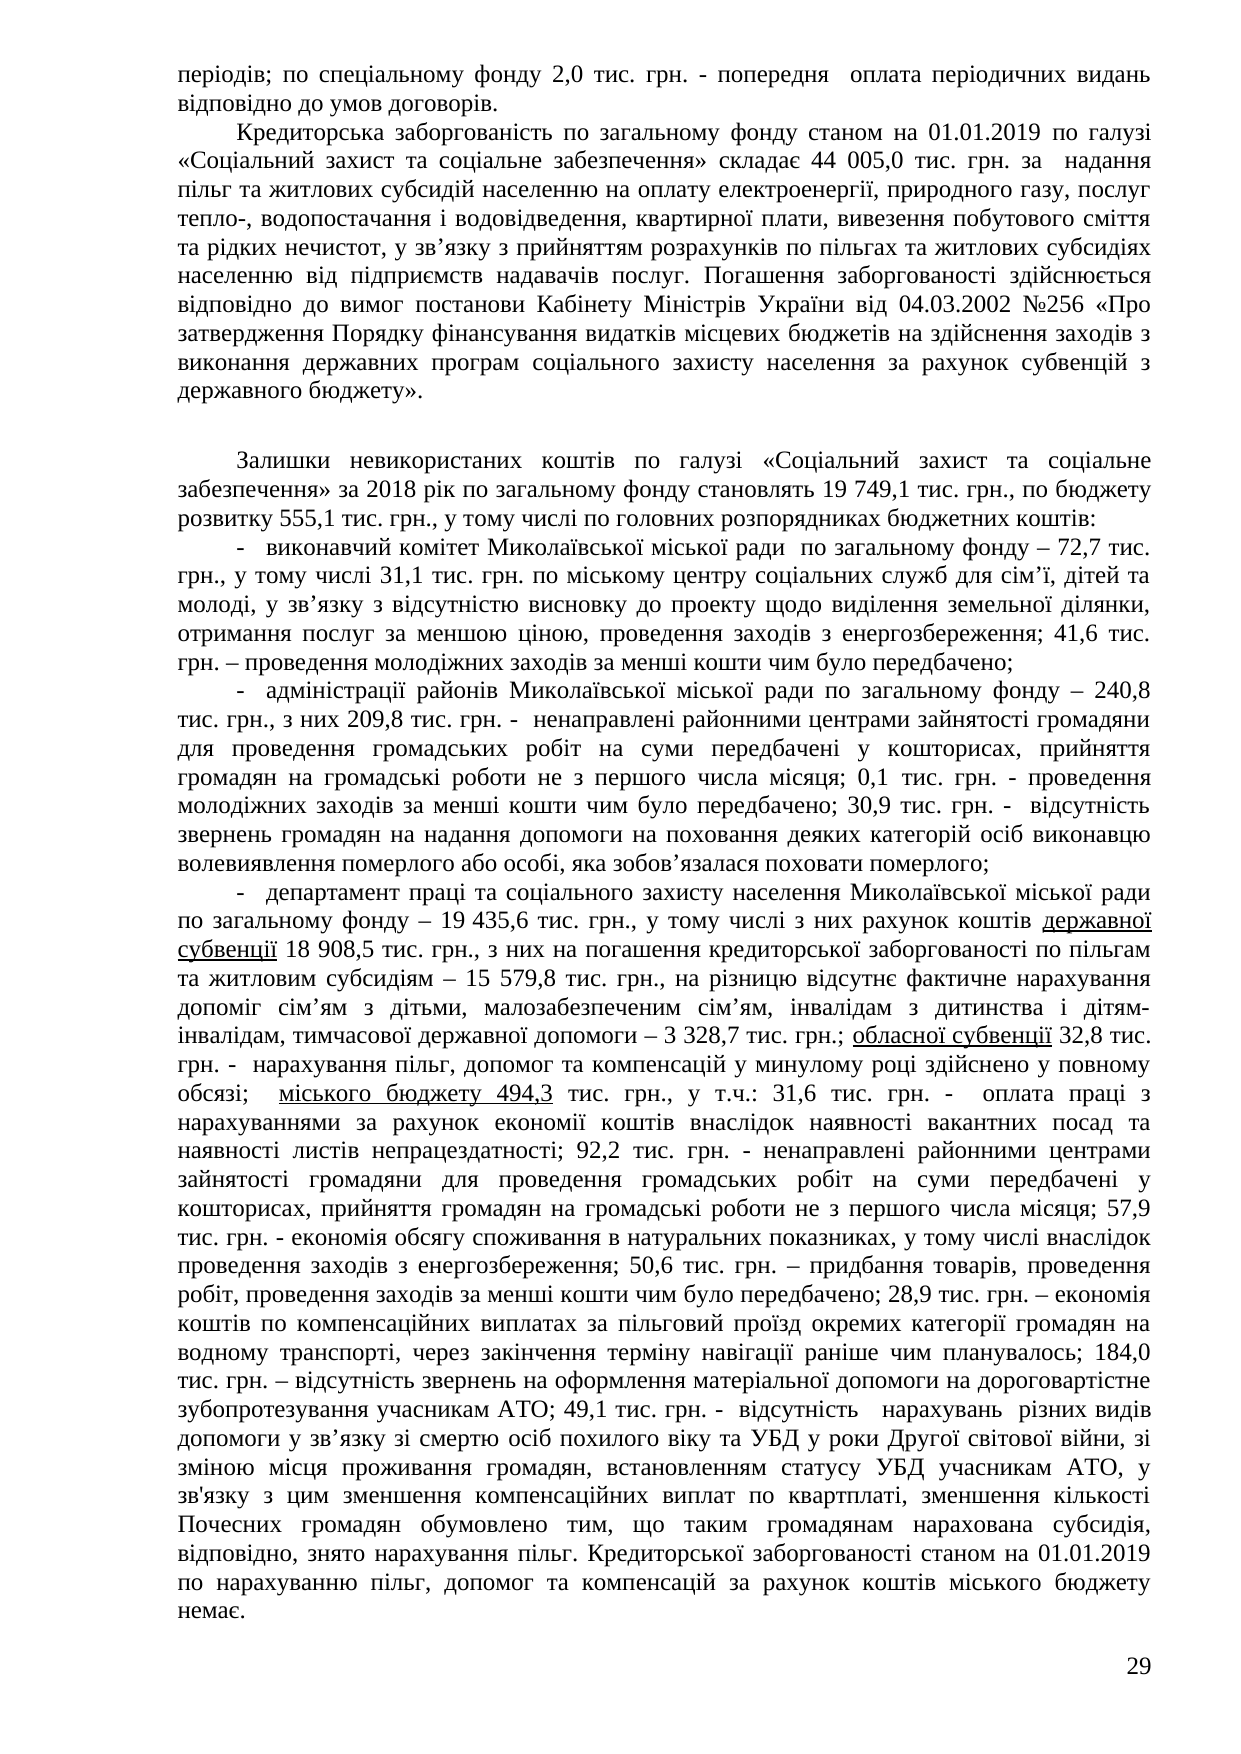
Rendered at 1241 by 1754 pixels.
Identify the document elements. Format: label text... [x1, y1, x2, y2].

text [177, 59, 1152, 117]
list адміністрації районів Миколаївської міської ради по загальному фонду – 240,8 тис. грн., з них 209,8 тис. грн. - ненаправлені районними центрами зайнятості громадяни для проведення громадських робіт на суми передбачені у кошторисах, прийняття громадян на громадські роботи не з першого числа місяця; 0,1 тис. грн. - проведення молодіжних заходів за менші кошти чим було передбачено; 30,9 тис. грн. - відсутність звернень громадян на надання допомоги на поховання деяких категорій осіб виконавцю волевиявлення померлого або особі, яка зобов’язалася поховати померлого; [177, 675, 1152, 877]
list виконавчий комітет Миколаївської міської ради по загальному фонду – 72,7 тис. грн., у тому числі 31,1 тис. грн. по міському центру соціальних служб для сім’ї, дітей та молоді, у зв’язку з відсутністю висновку до проекту щодо виділення земельної ділянки, отримання послуг за меншою ціною, проведення заходів з енергозбереження; 41,6 тис. грн. – проведення молодіжних заходів за менші кошти чим було передбачено; [177, 532, 1152, 675]
text Кредиторська заборгованість по загальному фонду станом на 01.01.2019 по галузі «Соціальний захист та соціальне забезпечення» складає 44 005,0 тис. грн. за надання пільг та житлових субсидій населенню на оплату електроенергії, природного газу, послуг тепло-, водопостачання і водовідведення, квартирної плати, вивезення побутового сміття та рідких нечистот, у зв’язку з прийняттям розрахунків по пільгах та житлових субсидіях населенню від підприємств надавачів послуг. Погашення заборгованості здійснюється відповідно до вимог постанови Кабінету Міністрів України від 04.03.2002 №256 «Про затвердження Порядку фінансування видатків місцевих бюджетів на здійснення заходів з виконання державних програм соціального захисту населення за рахунок субвенцій з державного бюджету». [177, 117, 1152, 404]
list департамент праці та соціального захисту населення Миколаївської міської ради по загальному фонду – 19 435,6 тис. грн., у тому числі з них рахунок коштів державної субвенції 18 908,5 тис. грн., з них на погашення кредиторської заборгованості по пільгам та житловим субсидіям – 15 579,8 тис. грн., на різницю відсутнє фактичне нарахування допоміг сім’ям з дітьми, малозабезпеченим сім’ям, інвалідам з дитинства і дітям-інвалідам, тимчасової державної допомоги – 3 328,7 тис. грн.; обласної субвенції 32,8 тис. грн. - нарахування пільг, допомог та компенсацій у минулому році здійснено у повному обсязі; міського бюджету 494,3 тис. грн., у т.ч.: 31,6 тис. грн. - оплата праці з нарахуваннями за рахунок економії коштів внаслідок наявності вакантних посад та наявності листів непрацездатності; 92,2 тис. грн. - ненаправлені районними центрами зайнятості громадяни для проведення громадських робіт на суми передбачені у кошторисах, прийняття громадян на громадські роботи не з першого числа місяця; 57,9 тис. грн. - економія обсягу споживання в натуральних показниках, у тому числі внаслідок проведення заходів з енергозбереження; 50,6 тис. грн. – придбання товарів, проведення робіт, проведення заходів за менші кошти чим було передбачено; 28,9 тис. грн. – економія коштів по компенсаційних виплатах за пільговий проїзд окремих категорії громадян на водному транспорті, через закінчення терміну навігації раніше чим планувалось; 184,0 тис. грн. – відсутність звернень на оформлення матеріальної допомоги на дороговартістне зубопротезування учасникам АТО; 49,1 тис. грн. - відсутність нарахувань різних видів допомоги у зв’язку зі смертю осіб похилого віку та УБД у роки Другої світової війни, зі зміною місця проживання громадян, встановленням статусу УБД учасникам АТО, у зв'язку з цим зменшення компенсаційних виплат по квартплаті, зменшення кількості Почесних громадян обумовлено тим, що таким громадянам нарахована субсидія, відповідно, знято нарахування пільг. Кредиторської заборгованості станом на 01.01.2019 по нарахуванню пільг, допомог та компенсацій за рахунок коштів міського бюджету немає. [177, 877, 1152, 1624]
text Залишки невикористаних коштів по галузі «Соціальний захист та соціальне забезпечення» за 2018 рік по загальному фонду становлять 19 749,1 тис. грн., по бюджету розвитку 555,1 тис. грн., у тому числі по головних розпорядниках бюджетних коштів: [177, 445, 1152, 532]
